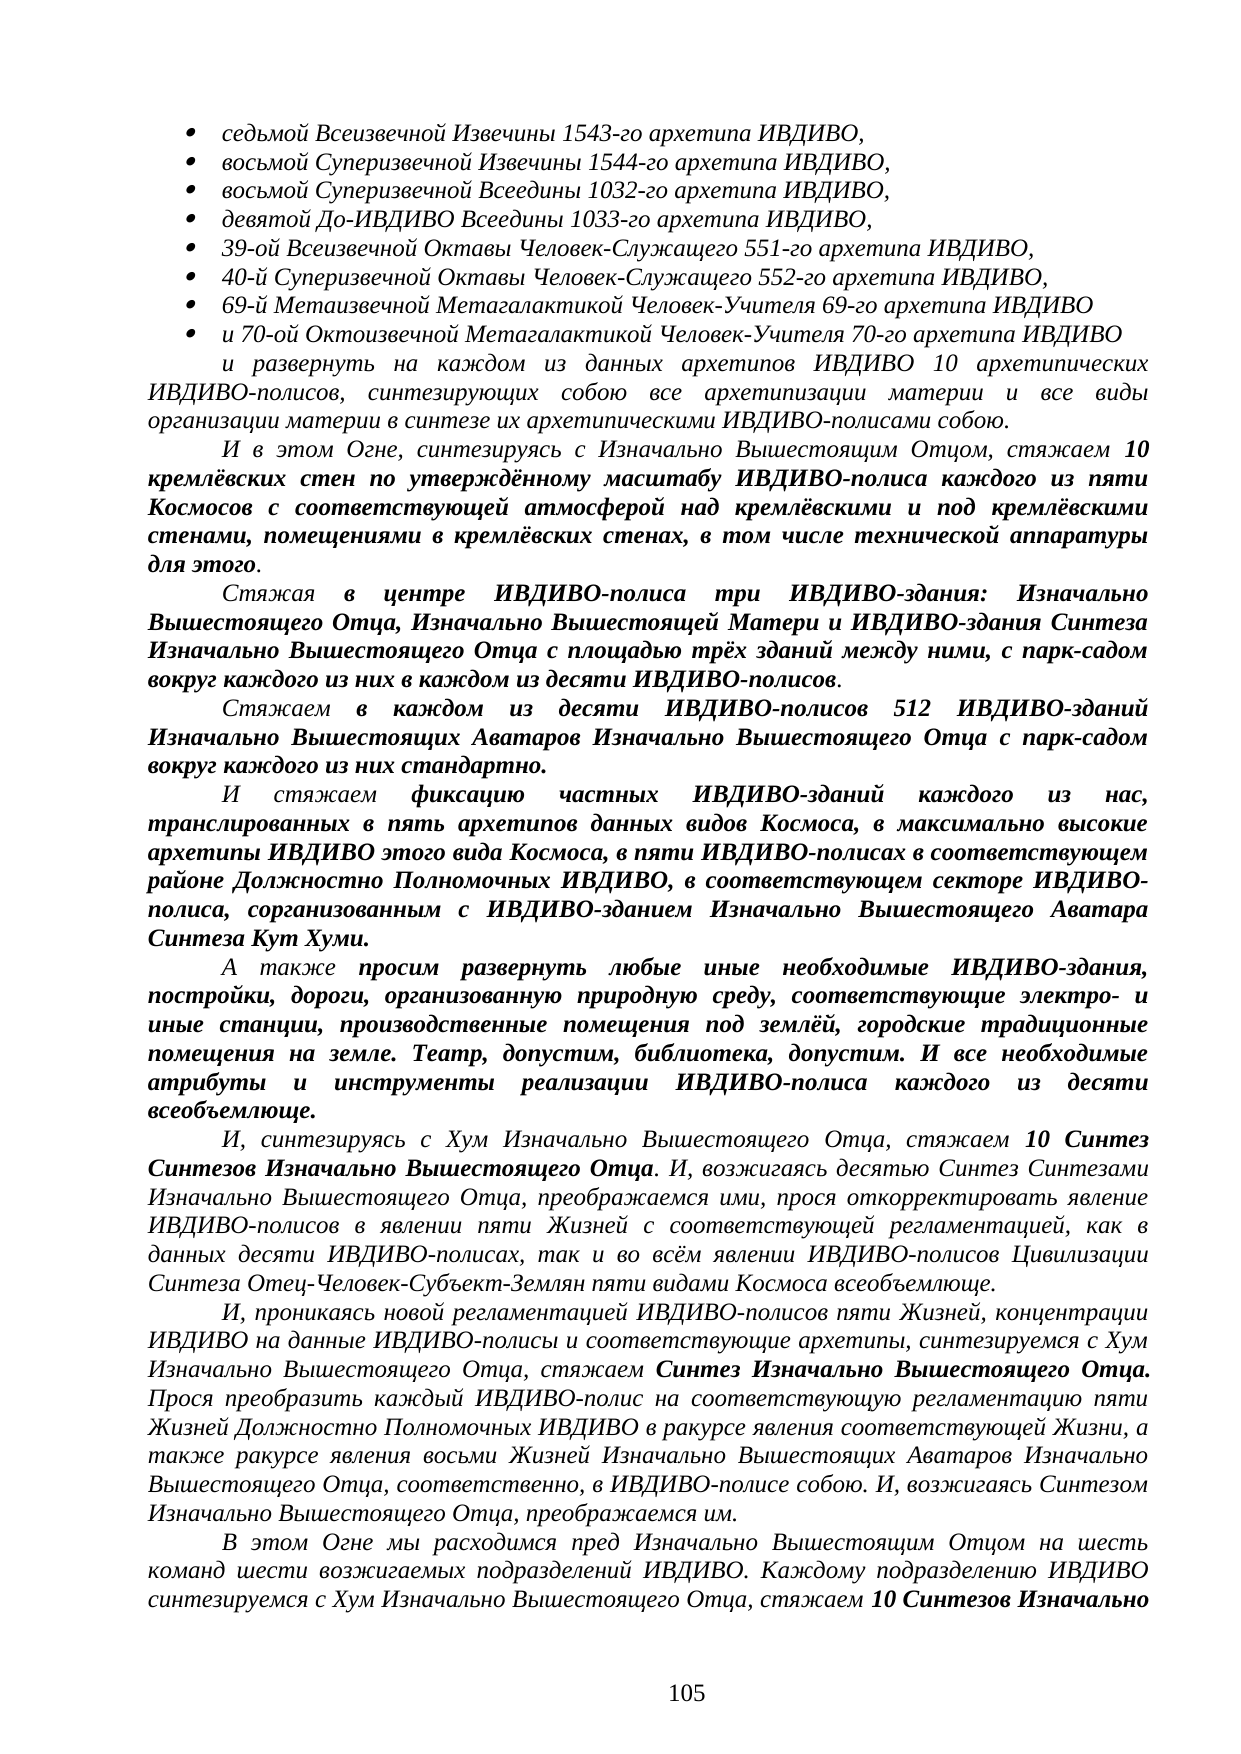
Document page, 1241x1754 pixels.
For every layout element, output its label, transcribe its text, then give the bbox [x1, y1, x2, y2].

list восьмой Суперизвечной Извечины 1544-го архетипа ИВДИВО, [184, 147, 1152, 176]
text Стяжая в центре ИВДИВО-полиса три ИВДИВО-здания: Изначально Вышестоящего Отца, Изначально Вышестоящей Матери и ИВДИВО-здания Синтеза Изначально Вышестоящего Отца с площадью трёх зданий между ними, с парк-садом вокруг каждого из них в каждом из десяти ИВДИВО-полисов. [148, 578, 1152, 693]
list и 70-ой Октоизвечной Метагалактикой Человек-Учителя 70-го архетипа ИВДИВО [184, 319, 1152, 348]
list восьмой Суперизвечной Всеедины 1032-го архетипа ИВДИВО, [184, 176, 1152, 204]
text и развернуть на каждом из данных архетипов ИВДИВО 10 архетипических ИВДИВО-полисов, синтезирующих собою все архетипизации материи и все виды организации материи в синтезе их архетипическими ИВДИВО-полисами собою. [148, 348, 1152, 434]
list 39-ой Всеизвечной Октавы Человек-Служащего 551-го архетипа ИВДИВО, [184, 233, 1152, 262]
text Стяжаем в каждом из десяти ИВДИВО-полисов 512 ИВДИВО-зданий Изначально Вышестоящих Аватаров Изначально Вышестоящего Отца с парк-садом вокруг каждого из них стандартно. [148, 693, 1152, 779]
text А также просим развернуть любые иные необходимые ИВДИВО-здания, постройки, дороги, организованную природную среду, соответствующие электро- и иные станции, производственные помещения под землёй, городские традиционные помещения на земле. Театр, допустим, библиотека, допустим. И все необходимые атрибуты и инструменты реализации ИВДИВО-полиса каждого из десяти всеобъемлюще. [148, 952, 1152, 1124]
text И в этом Огне, синтезируясь с Изначально Вышестоящим Отцом, стяжаем 10 кремлёвских стен по утверждённому масштабу ИВДИВО-полиса каждого из пяти Космосов с соответствующей атмосферой над кремлёвскими и под кремлёвскими стенами, помещениями в кремлёвских стенах, в том числе технической аппаратуры для этого. [148, 434, 1152, 578]
list 69-й Метаизвечной Метагалактикой Человек-Учителя 69-го архетипа ИВДИВО [184, 291, 1152, 319]
text И стяжаем фиксацию частных ИВДИВО-зданий каждого из нас, транслированных в пять архетипов данных видов Космоса, в максимально высокие архетипы ИВДИВО этого вида Космоса, в пяти ИВДИВО-полисах в соответствующем районе Должностно Полномочных ИВДИВО, в соответствующем секторе ИВДИВО-полиса, сорганизованным с ИВДИВО-зданием Изначально Вышестоящего Аватара Синтеза Кут Хуми. [148, 779, 1152, 952]
text И, синтезируясь с Хум Изначально Вышестоящего Отца, стяжаем 10 Синтез Синтезов Изначально Вышестоящего Отца. И, возжигаясь десятью Синтез Синтезами Изначально Вышестоящего Отца, преображаемся ими, прося откорректировать явление ИВДИВО-полисов в явлении пяти Жизней с соответствующей регламентацией, как в данных десяти ИВДИВО-полисах, так и во всём явлении ИВДИВО-полисов Цивилизации Синтеза Отец-Человек-Субъект-Землян пяти видами Космоса всеобъемлюще. [148, 1124, 1152, 1297]
text И, проникаясь новой регламентацией ИВДИВО-полисов пяти Жизней, концентрации ИВДИВО на данные ИВДИВО-полисы и соответствующие архетипы, синтезируемся с Хум Изначально Вышестоящего Отца, стяжаем Синтез Изначально Вышестоящего Отца. Прося преобразить каждый ИВДИВО-полис на соответствующую регламентацию пяти Жизней Должностно Полномочных ИВДИВО в ракурсе явления соответствующей Жизни, а также ракурсе явления восьми Жизней Изначально Вышестоящих Аватаров Изначально Вышестоящего Отца, соответственно, в ИВДИВО-полисе собою. И, возжигаясь Синтезом Изначально Вышестоящего Отца, преображаемся им. [148, 1297, 1152, 1527]
list седьмой Всеизвечной Извечины 1543-го архетипа ИВДИВО, [184, 118, 1152, 147]
list 40-й Суперизвечной Октавы Человек-Служащего 552-го архетипа ИВДИВО, [184, 262, 1152, 291]
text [148, 1527, 1152, 1613]
list девятой До-ИВДИВО Всеедины 1033-го архетипа ИВДИВО, [184, 204, 1152, 233]
